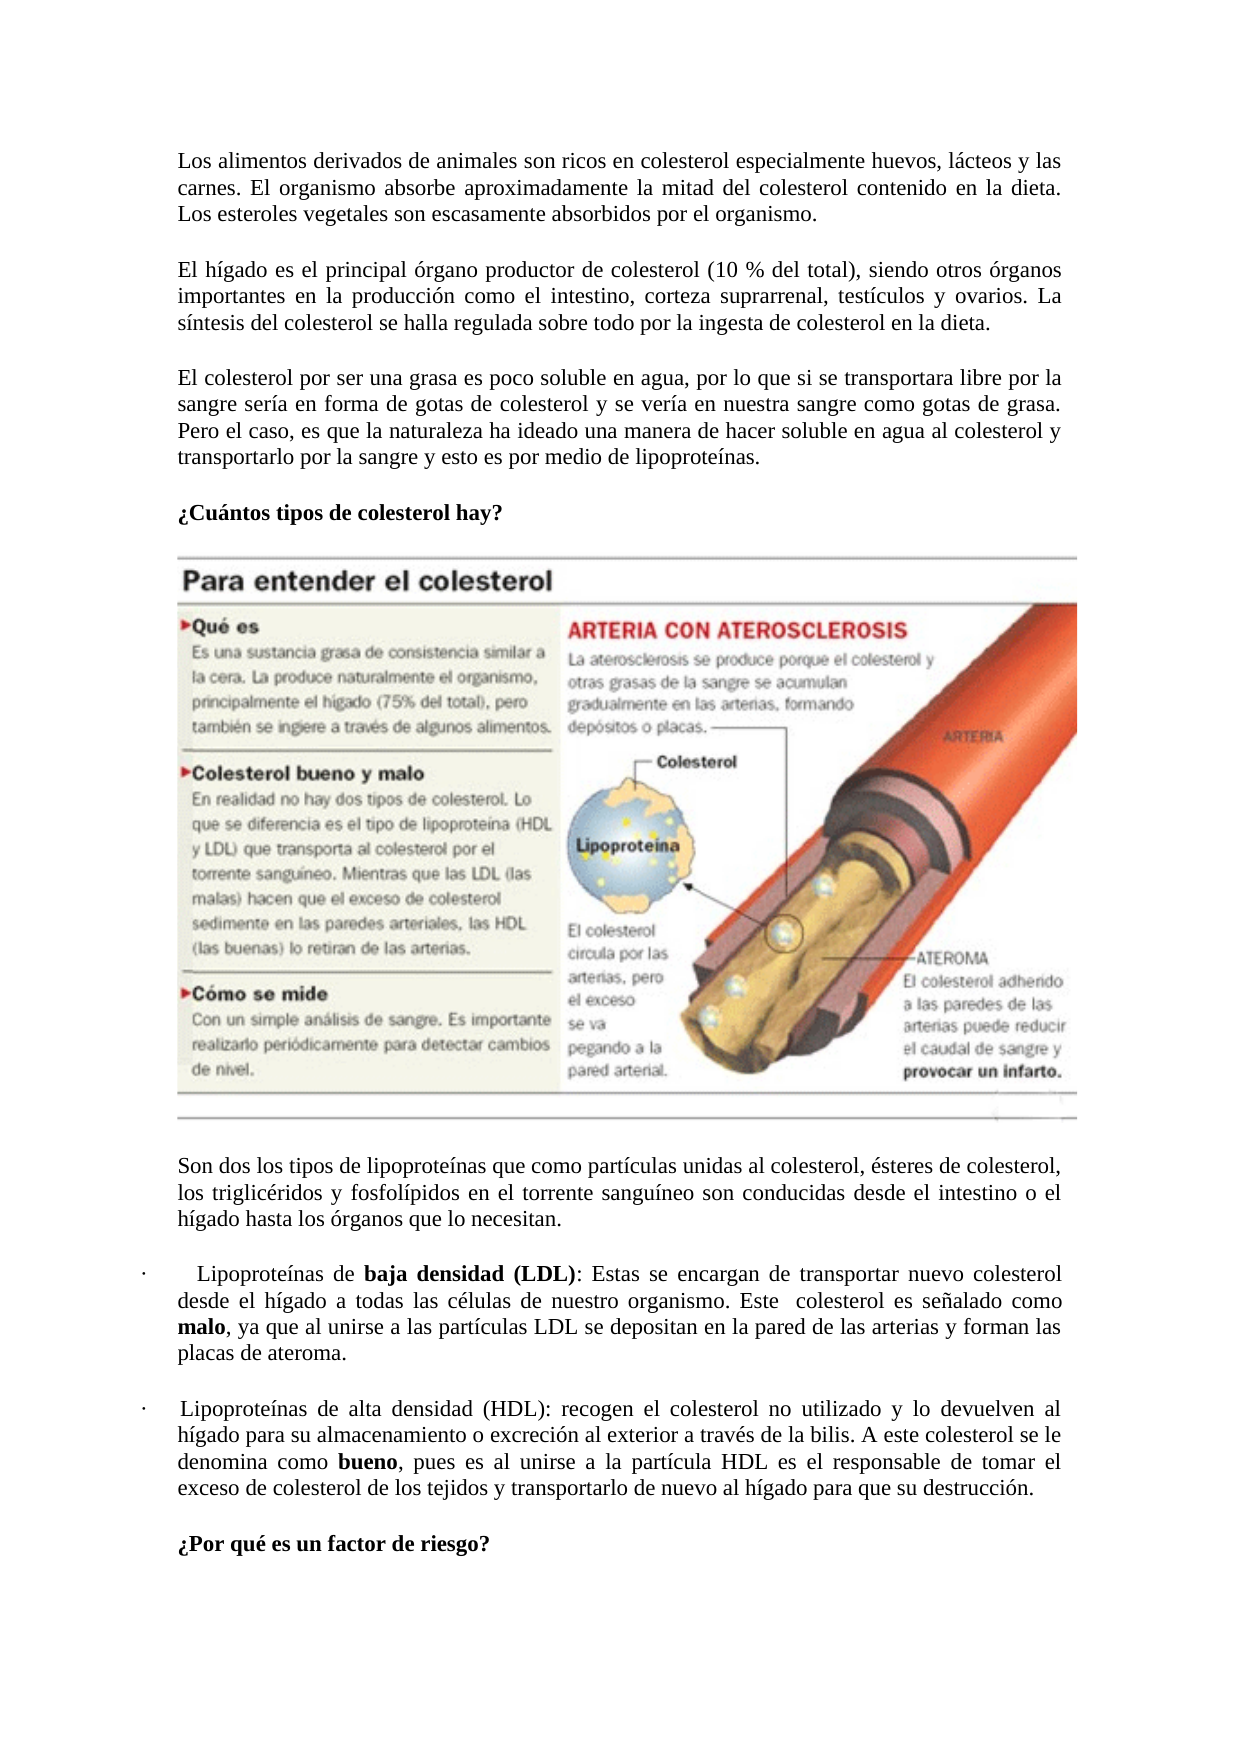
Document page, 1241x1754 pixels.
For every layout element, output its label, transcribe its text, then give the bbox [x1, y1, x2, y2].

picture [177, 551, 1078, 1123]
text · Lipoproteínas de alta densidad (HDL): recogen el colesterol no utilizado y lo devuelven al hígado para su almacenamiento o excreción al exterior a través de la bilis. A este colesterol se le denomina como bueno, pues es al unirse a la partícula HDL es el responsable de tomar el exceso de colesterol de los tejidos y transportarlo de nuevo al hígado para que su destrucción. [140, 1395, 1063, 1500]
text El hígado es el principal órgano productor de colesterol (10 % del total), siendo otros órganos importantes en la producción como el intestino, corteza suprarrenal, testículos y ovarios. La síntesis del colesterol se halla regulada sobre todo por la ingesta de colesterol en la dieta. [177, 256, 1063, 335]
text El colesterol por ser una grasa es poco soluble en agua, por lo que si se transportara libre por la sangre sería en forma de gotas de colesterol y se vería en nuestra sangre como gotas de grasa. Pero el caso, es que la naturaleza ha ideado una manera de hacer soluble en agua al colesterol y transportarlo por la sangre y esto es por medio de lipoproteínas. [177, 364, 1063, 469]
text Son dos los tipos de lipoproteínas que como partículas unidas al colesterol, ésteres de colesterol, los triglicéridos y fosfolípidos en el torrente sanguíneo son conducidas desde el intestino o el hígado hasta los órganos que lo necesitan. [177, 1152, 1063, 1231]
text · Lipoproteínas de baja densidad (LDL): Estas se encargan de transportar nuevo colesterol desde el hígado a todas las células de nuestro organismo. Este colesterol es señalado como malo, ya que al unirse a las partículas LDL se depositan en la pared de las arterias y forman las placas de ateroma. [140, 1260, 1063, 1366]
text ¿Cuántos tipos de colesterol hay? [177, 499, 1063, 551]
text Los alimentos derivados de animales son ricos en colesterol especialmente huevos, lácteos y las carnes. El organismo absorbe aproximadamente la mitad del colesterol contenido en la dieta. Los esteroles vegetales son escasamente absorbidos por el organismo. [177, 148, 1063, 227]
text ¿Por qué es un factor de riesgo? [177, 1529, 1063, 1556]
